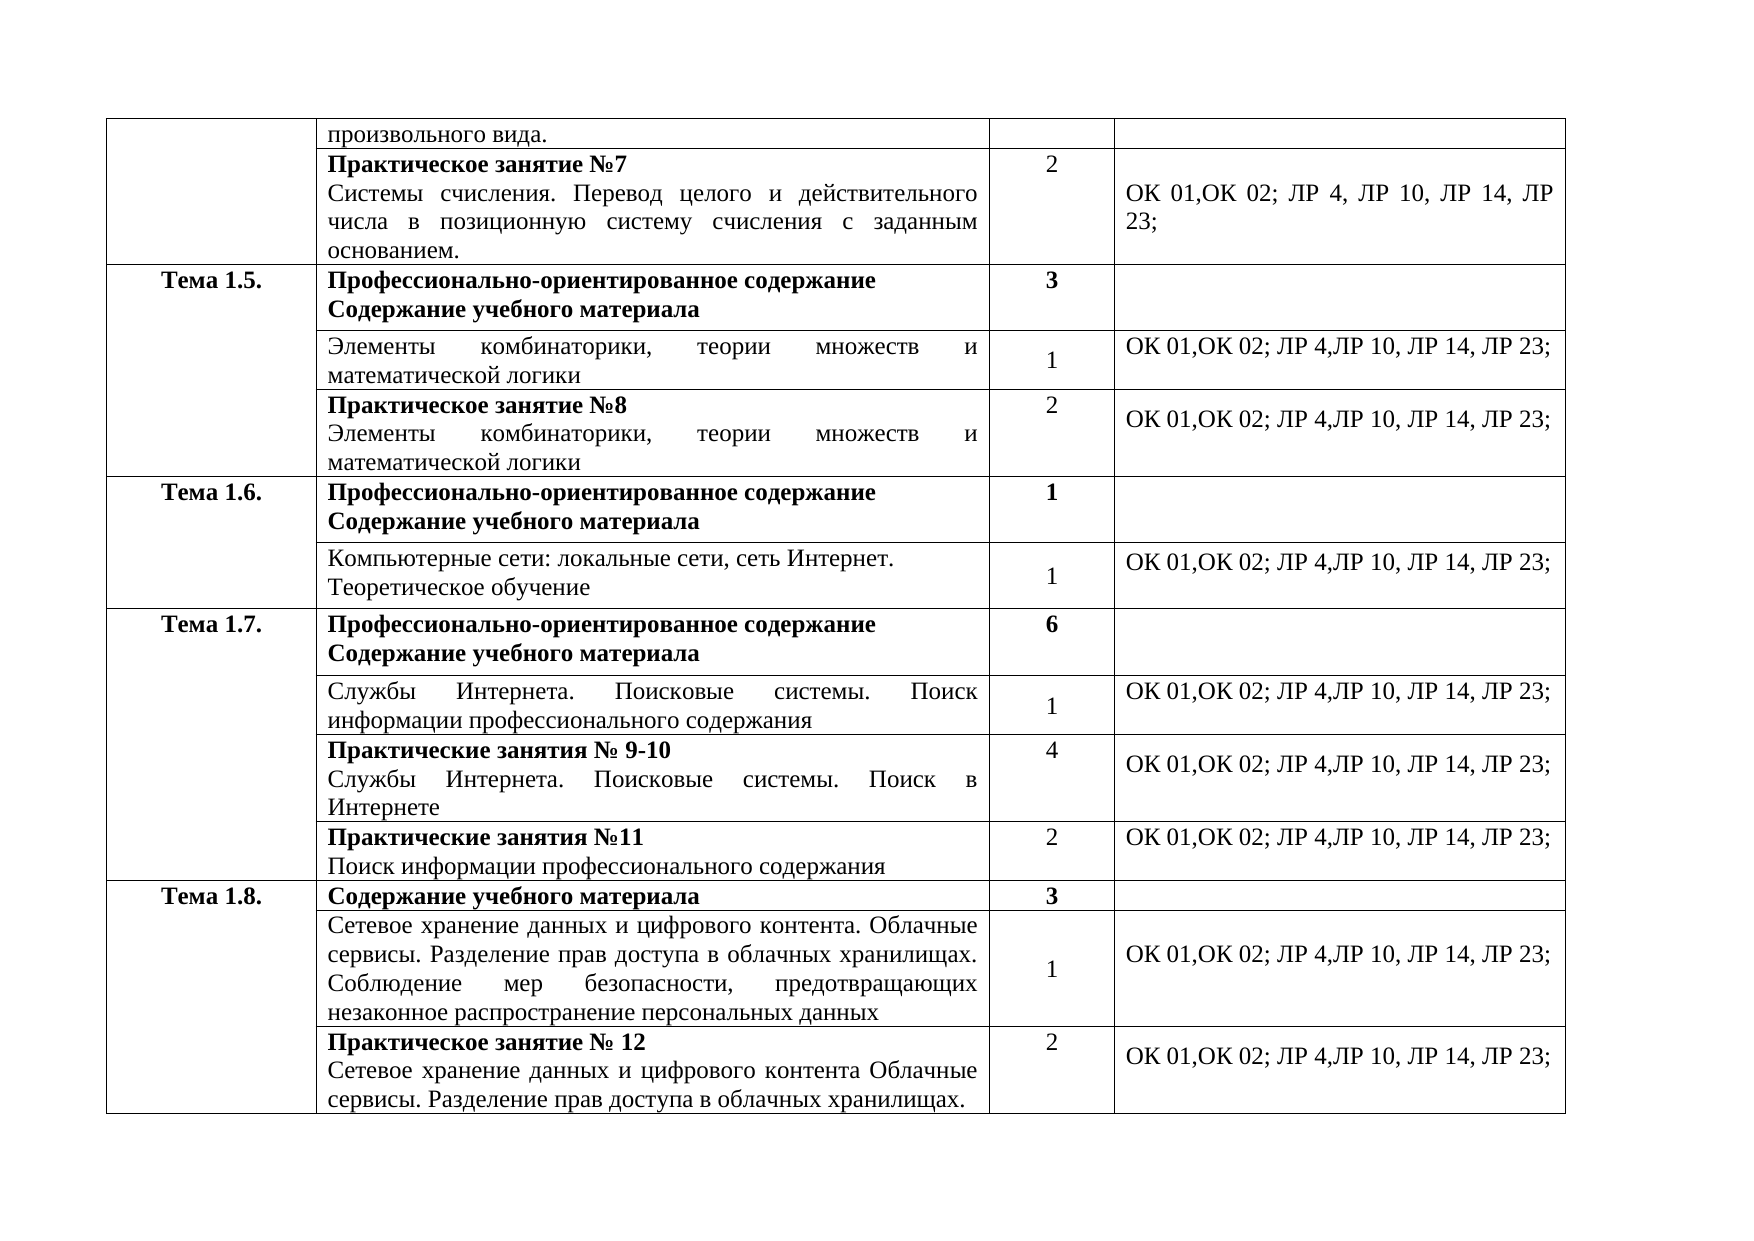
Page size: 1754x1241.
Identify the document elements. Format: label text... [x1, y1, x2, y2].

table_cell Сетевое хранение данных и цифрового контента. Облачные сервисы. Разделение прав доступа в облачных хранилищах. Соблюдение мер безопасности, предотвращающих незаконное распространение персональных данных [317, 911, 989, 1026]
table_cell ОК 01,ОК 02; ЛР 4,ЛР 10, ЛР 14, ЛР 23; [1115, 911, 1565, 1026]
table_cell Тема 1.8. [107, 881, 316, 1113]
table_cell 1 [990, 543, 1114, 608]
table_cell 4 [990, 119, 1114, 148]
table_cell 1 [990, 477, 1114, 542]
table_cell Элементы комбинаторики, теории множеств и математической логики [317, 331, 989, 389]
table_cell Практическое занятие №7 Системы счисления. Перевод целого и действительного числа в позиционную систему счисления с заданным основанием. [317, 149, 989, 264]
table_cell [1115, 881, 1565, 909]
table_cell 3 [990, 265, 1114, 330]
table_cell ОК 01,ОК 02; ЛР 4, ЛР 10, ЛР 14, ЛР 23; [1115, 149, 1565, 264]
table_cell Профессионально-ориентированное содержание Содержание учебного материала [317, 477, 989, 542]
table_cell ОК 01,ОК 02; ЛР 4,ЛР 10, ЛР 14, ЛР 23; [1115, 676, 1565, 734]
table_cell Тема 1.5. [107, 265, 316, 476]
table_cell Профессионально-ориентированное содержание Содержание учебного материала [317, 609, 989, 675]
table_cell 2 [990, 149, 1114, 264]
table_cell 6 [990, 609, 1114, 675]
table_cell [317, 119, 989, 148]
table_cell Практическое занятие №8 Элементы комбинаторики, теории множеств и математической логики [317, 390, 989, 476]
table_cell 4 [990, 735, 1114, 821]
table_cell 2 [990, 390, 1114, 476]
table_cell Содержание учебного материала [317, 881, 989, 909]
table_cell 1 [990, 676, 1114, 734]
table_cell Тема 1.7. [107, 609, 316, 880]
table_cell ОК 01,ОК 02; ЛР 4,ЛР 10, ЛР 14, ЛР 23; [1115, 331, 1565, 389]
table_cell 1 [990, 331, 1114, 389]
table_cell Компьютерные сети: локальные сети, сеть Интернет. Теоретическое обучение [317, 543, 989, 608]
table_cell [1115, 477, 1565, 542]
table_cell 3 [990, 881, 1114, 909]
table_cell ОК 01,ОК 02; ЛР 4,ЛР 10, ЛР 14, ЛР 23; [1115, 390, 1565, 476]
table_cell ОК 01,ОК 02; ЛР 4,ЛР 10, ЛР 14, ЛР 23; [1115, 1027, 1565, 1113]
table_cell ОК 01,ОК 02; ЛР 4,ЛР 10, ЛР 14, ЛР 23; [1115, 822, 1565, 880]
table_cell 2 [990, 822, 1114, 880]
table_cell Практические занятия № 9-10 Службы Интернета. Поисковые системы. Поиск в Интернете [317, 735, 989, 821]
table_cell [1115, 265, 1565, 330]
table_cell Профессионально-ориентированное содержание Содержание учебного материала [317, 265, 989, 330]
table_cell Тема 1.6. [107, 477, 316, 608]
table_cell 1 [990, 911, 1114, 1026]
table_cell ОК 01,ОК 02; ЛР 4,ЛР 10, ЛР 14, ЛР 23; [1115, 735, 1565, 821]
table_cell Практическое занятие № 12 Сетевое хранение данных и цифрового контента Облачные сервисы. Разделение прав доступа в облачных хранилищах. [317, 1027, 989, 1113]
table_cell Практические занятия №11 Поиск информации профессионального содержания [317, 822, 989, 880]
table_cell Службы Интернета. Поисковые системы. Поиск информации профессионального содержания [317, 676, 989, 734]
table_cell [1115, 119, 1565, 148]
table_cell [1115, 609, 1565, 675]
table_cell ОК 01,ОК 02; ЛР 4,ЛР 10, ЛР 14, ЛР 23; [1115, 543, 1565, 608]
table_cell 2 [990, 1027, 1114, 1113]
